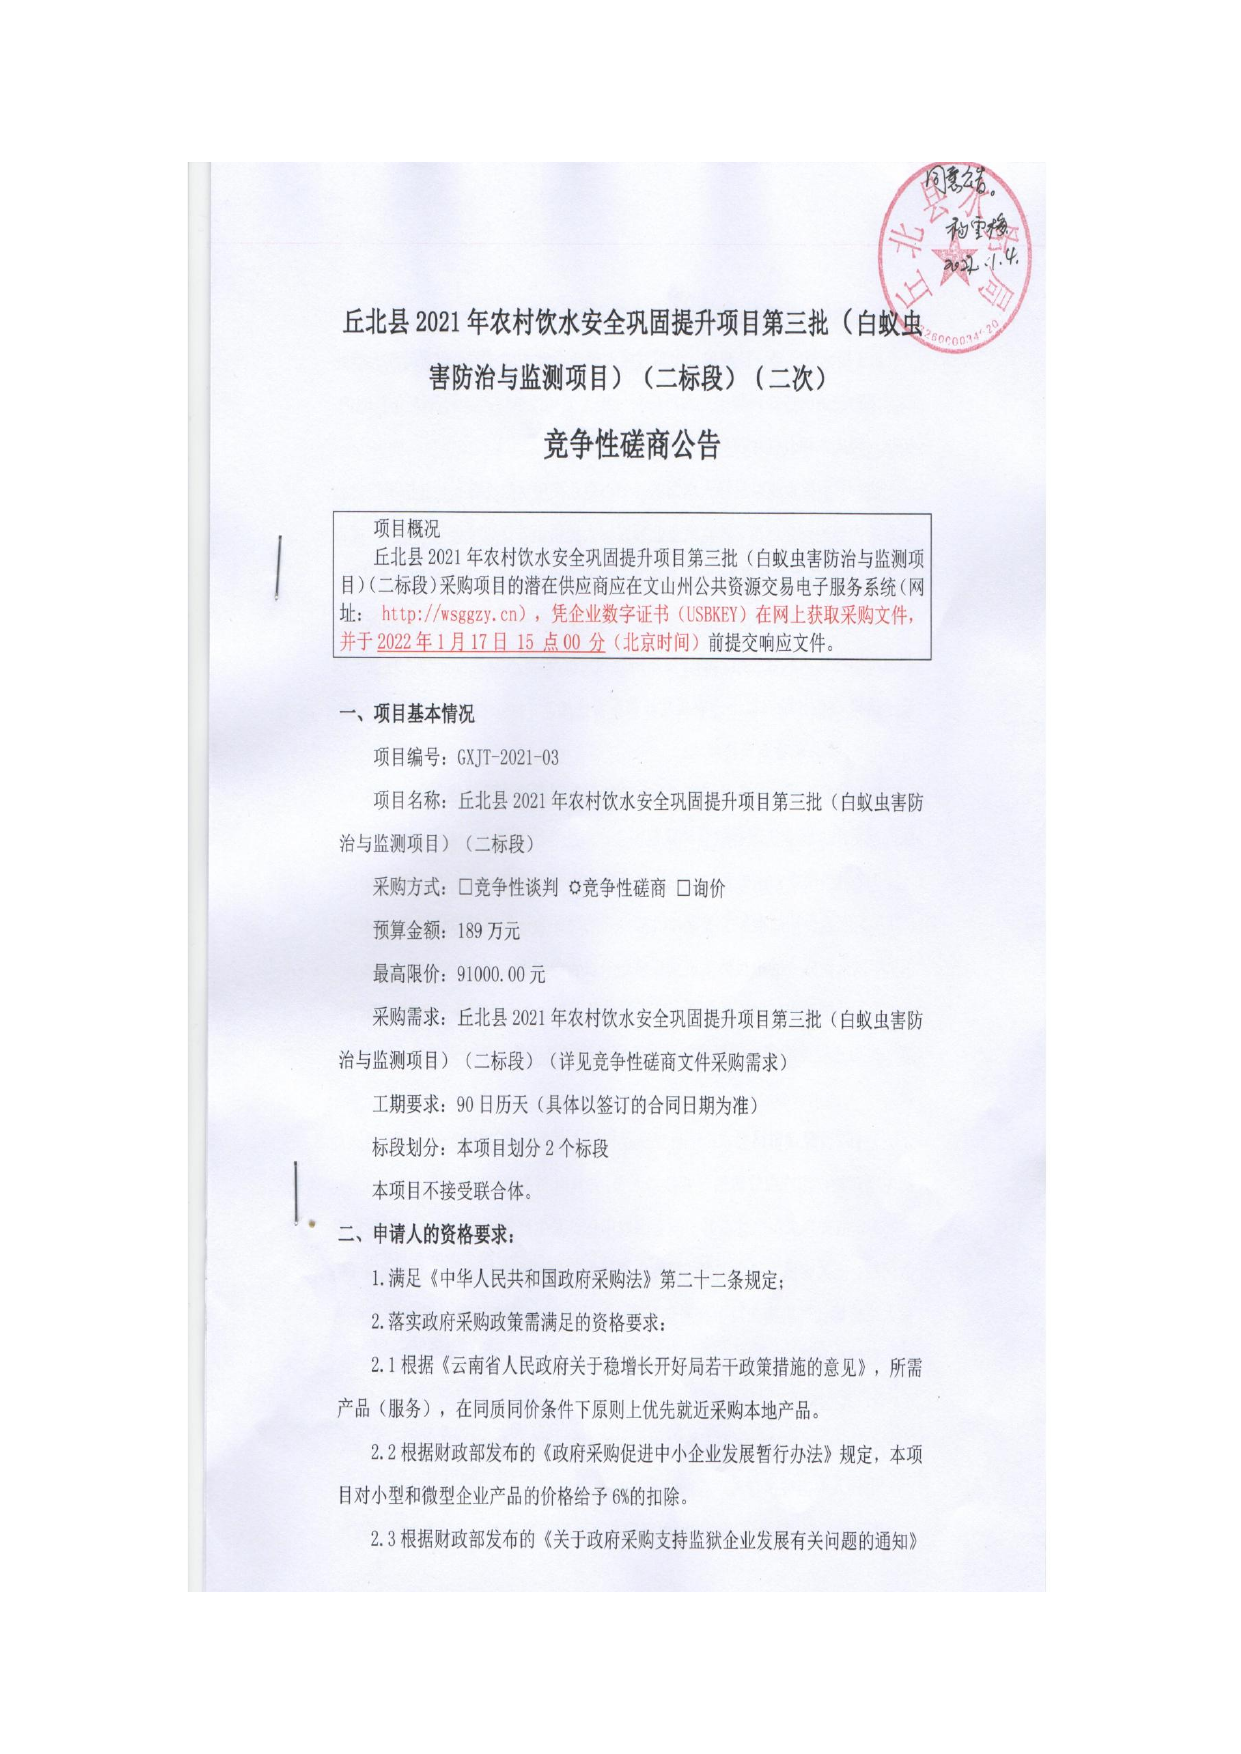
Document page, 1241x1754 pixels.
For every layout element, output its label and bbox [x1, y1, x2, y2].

picture [187, 162, 1053, 1592]
